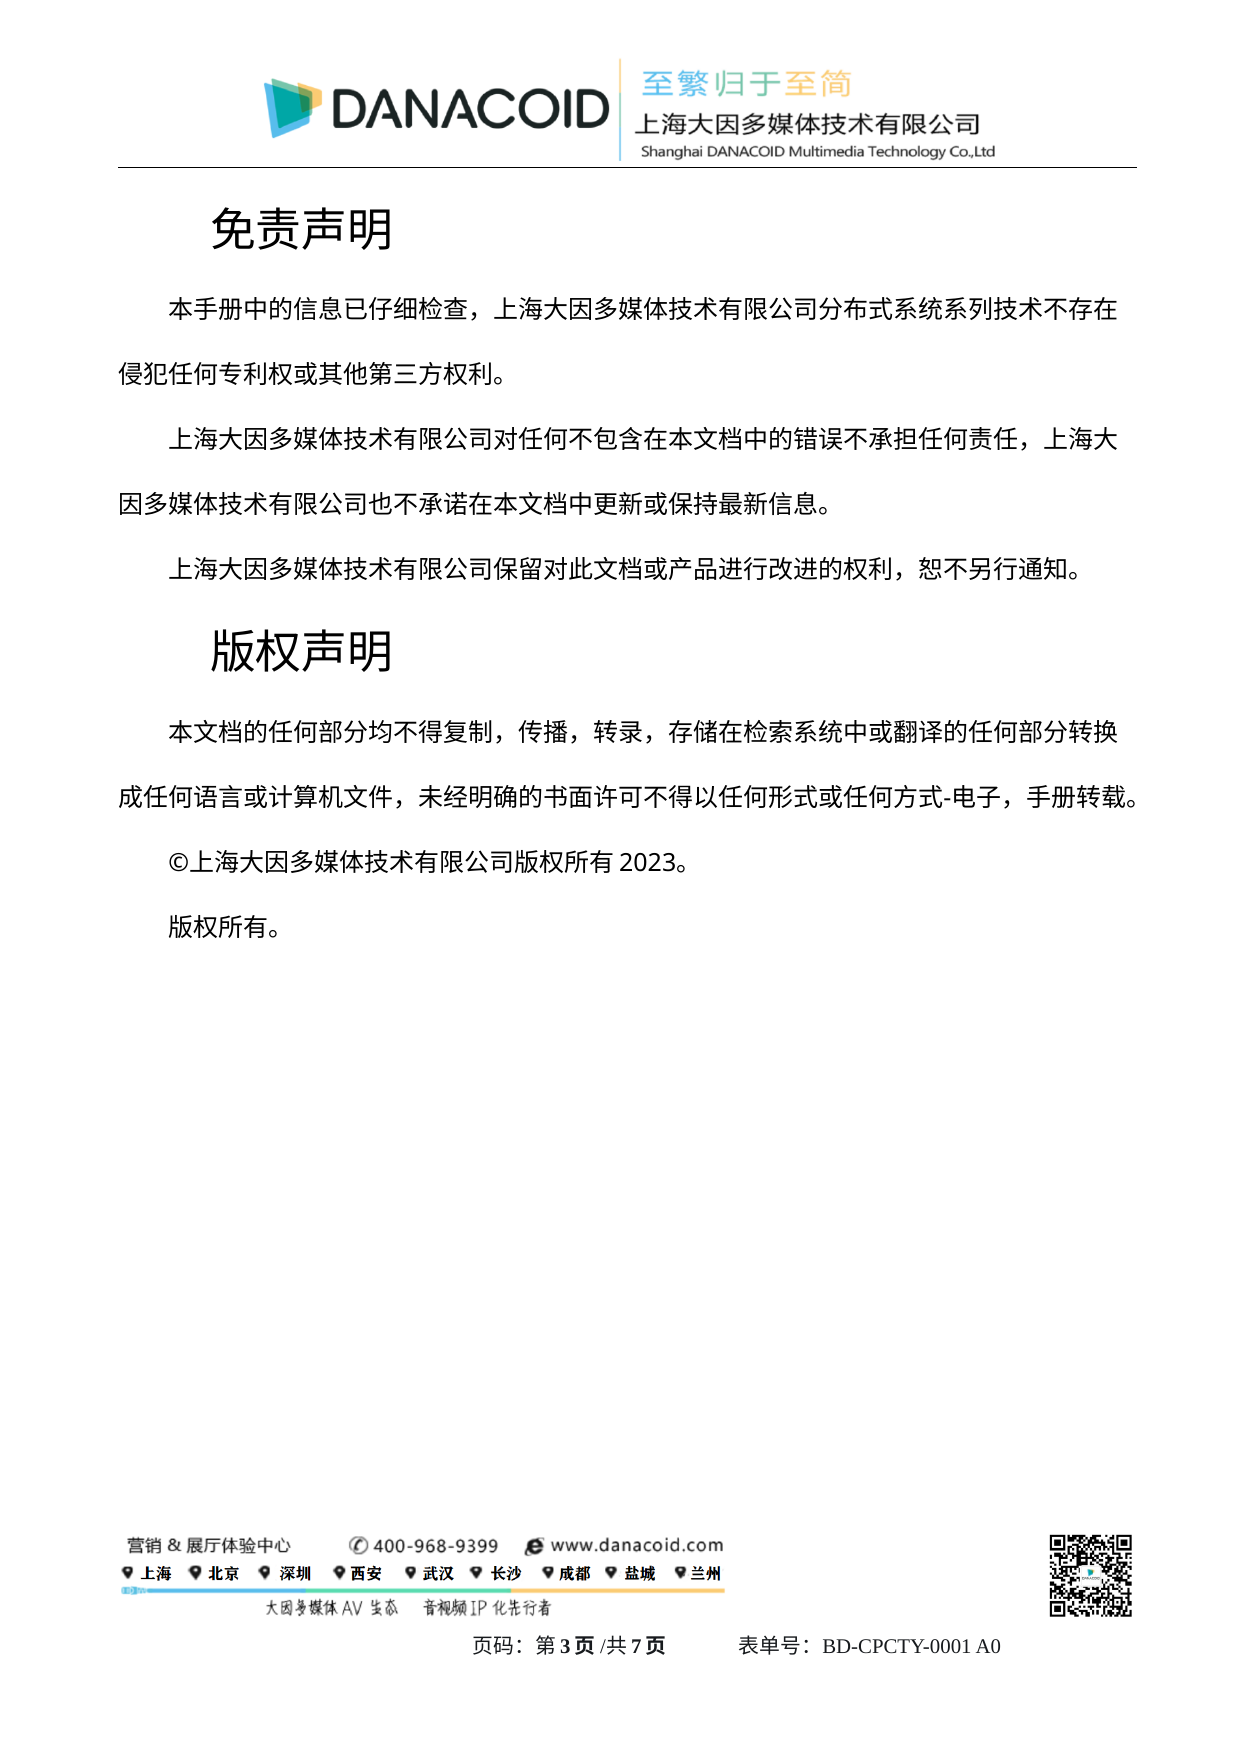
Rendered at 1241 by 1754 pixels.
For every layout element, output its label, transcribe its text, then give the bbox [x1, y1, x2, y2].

text 免责声明 [118, 178, 1137, 275]
text 版权所有。 [118, 893, 1137, 958]
text ©上海大因多媒体技术有限公司版权所有2023。 [118, 828, 1137, 893]
text 本手册中的信息已仔细检查，上海大因多媒体技术有限公司分布式系统系列技术不存在侵犯任何专利权或其他第三方权利。 [118, 275, 1137, 405]
text 本文档的任何部分均不得复制，传播，转录，存储在检索系统中或翻译的任何部分转换成任何语言或计算机文件，未经明确的书面许可不得以任何形式或任何方式-电子，手册转载。 [118, 698, 1137, 828]
picture [1043, 1528, 1138, 1623]
text 版权声明 [118, 600, 1137, 698]
picture [118, 1510, 731, 1625]
picture [251, 47, 1004, 165]
text 上海大因多媒体技术有限公司保留对此文档或产品进行改进的权利，恕不另行通知。 [118, 535, 1137, 600]
text 上海大因多媒体技术有限公司对任何不包含在本文档中的错误不承担任何责任，上海大因多媒体技术有限公司也不承诺在本文档中更新或保持最新信息。 [118, 405, 1137, 535]
